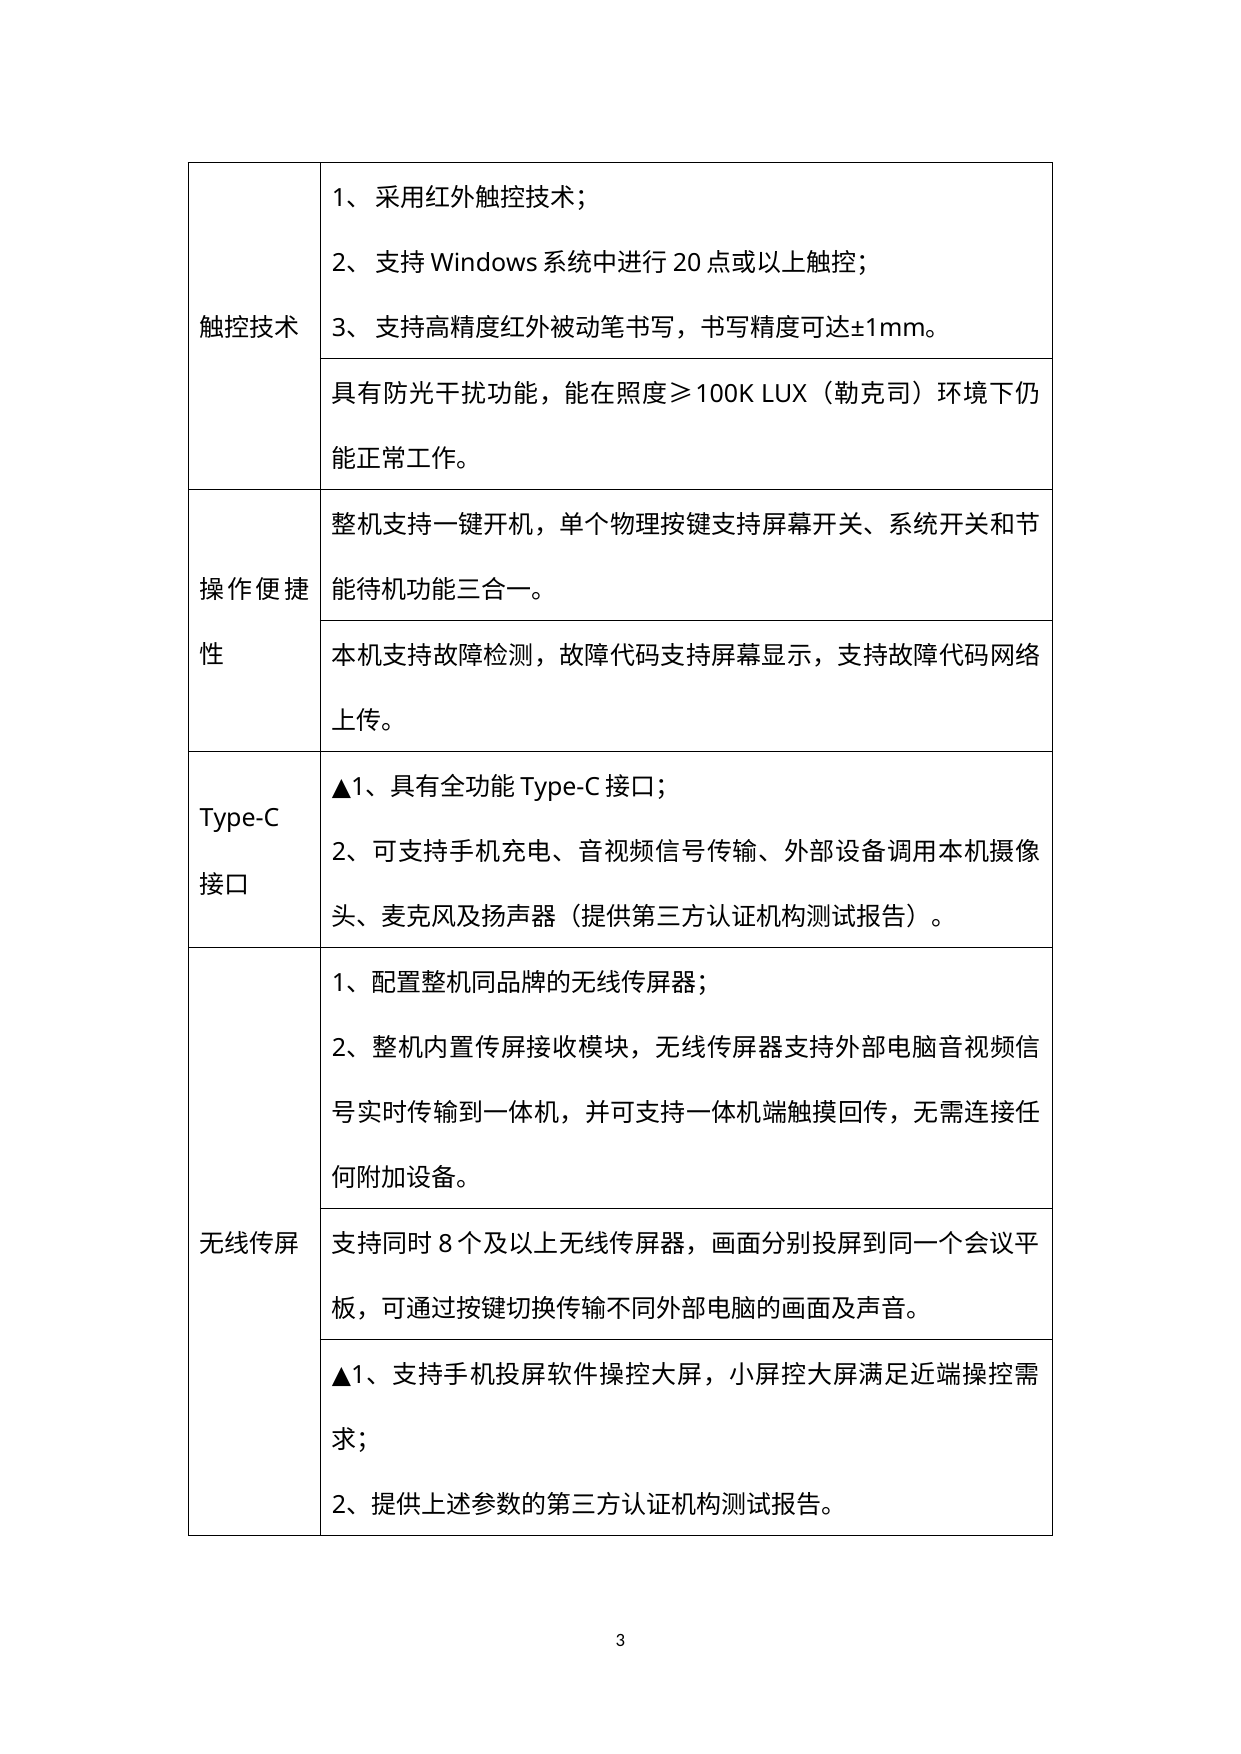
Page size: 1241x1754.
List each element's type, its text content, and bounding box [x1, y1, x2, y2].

table_cell 整机支持一键开机，单个物理按键支持屏幕开关、系统开关和节能待机功能三合一。 [321, 490, 1052, 620]
table_cell 本机支持故障检测，故障代码支持屏幕显示，支持故障代码网络上传。 [321, 621, 1052, 751]
table_cell 具有防光干扰功能，能在照度≥100K LUX（勒克司）环境下仍能正常工作。 [321, 359, 1052, 489]
table_cell ▲1、支持手机投屏软件操控大屏，小屏控大屏满足近端操控需求； 2、提供上述参数的第三方认证机构测试报告。 [321, 1340, 1052, 1535]
table_cell Type-C接口 [189, 752, 320, 947]
table_cell 采用红外触控技术； 支持Windows系统中进行20点或以上触控； 支持高精度红外被动笔书写，书写精度可达±1mm。 [321, 163, 1052, 358]
table_cell 触控技术 [189, 163, 320, 489]
table_cell 操作便捷性 [189, 490, 320, 751]
table_cell 1、配置整机同品牌的无线传屏器； 2、整机内置传屏接收模块，无线传屏器支持外部电脑音视频信号实时传输到一体机，并可支持一体机端触摸回传，无需连接任何附加设备。 [321, 948, 1052, 1208]
table_cell ▲1、具有全功能Type-C接口； 2、可支持手机充电、音视频信号传输、外部设备调用本机摄像头、麦克风及扬声器（提供第三方认证机构测试报告）。 [321, 752, 1052, 947]
table_cell 无线传屏 [189, 948, 320, 1535]
table_cell 支持同时8个及以上无线传屏器，画面分别投屏到同一个会议平板，可通过按键切换传输不同外部电脑的画面及声音。 [321, 1209, 1052, 1339]
